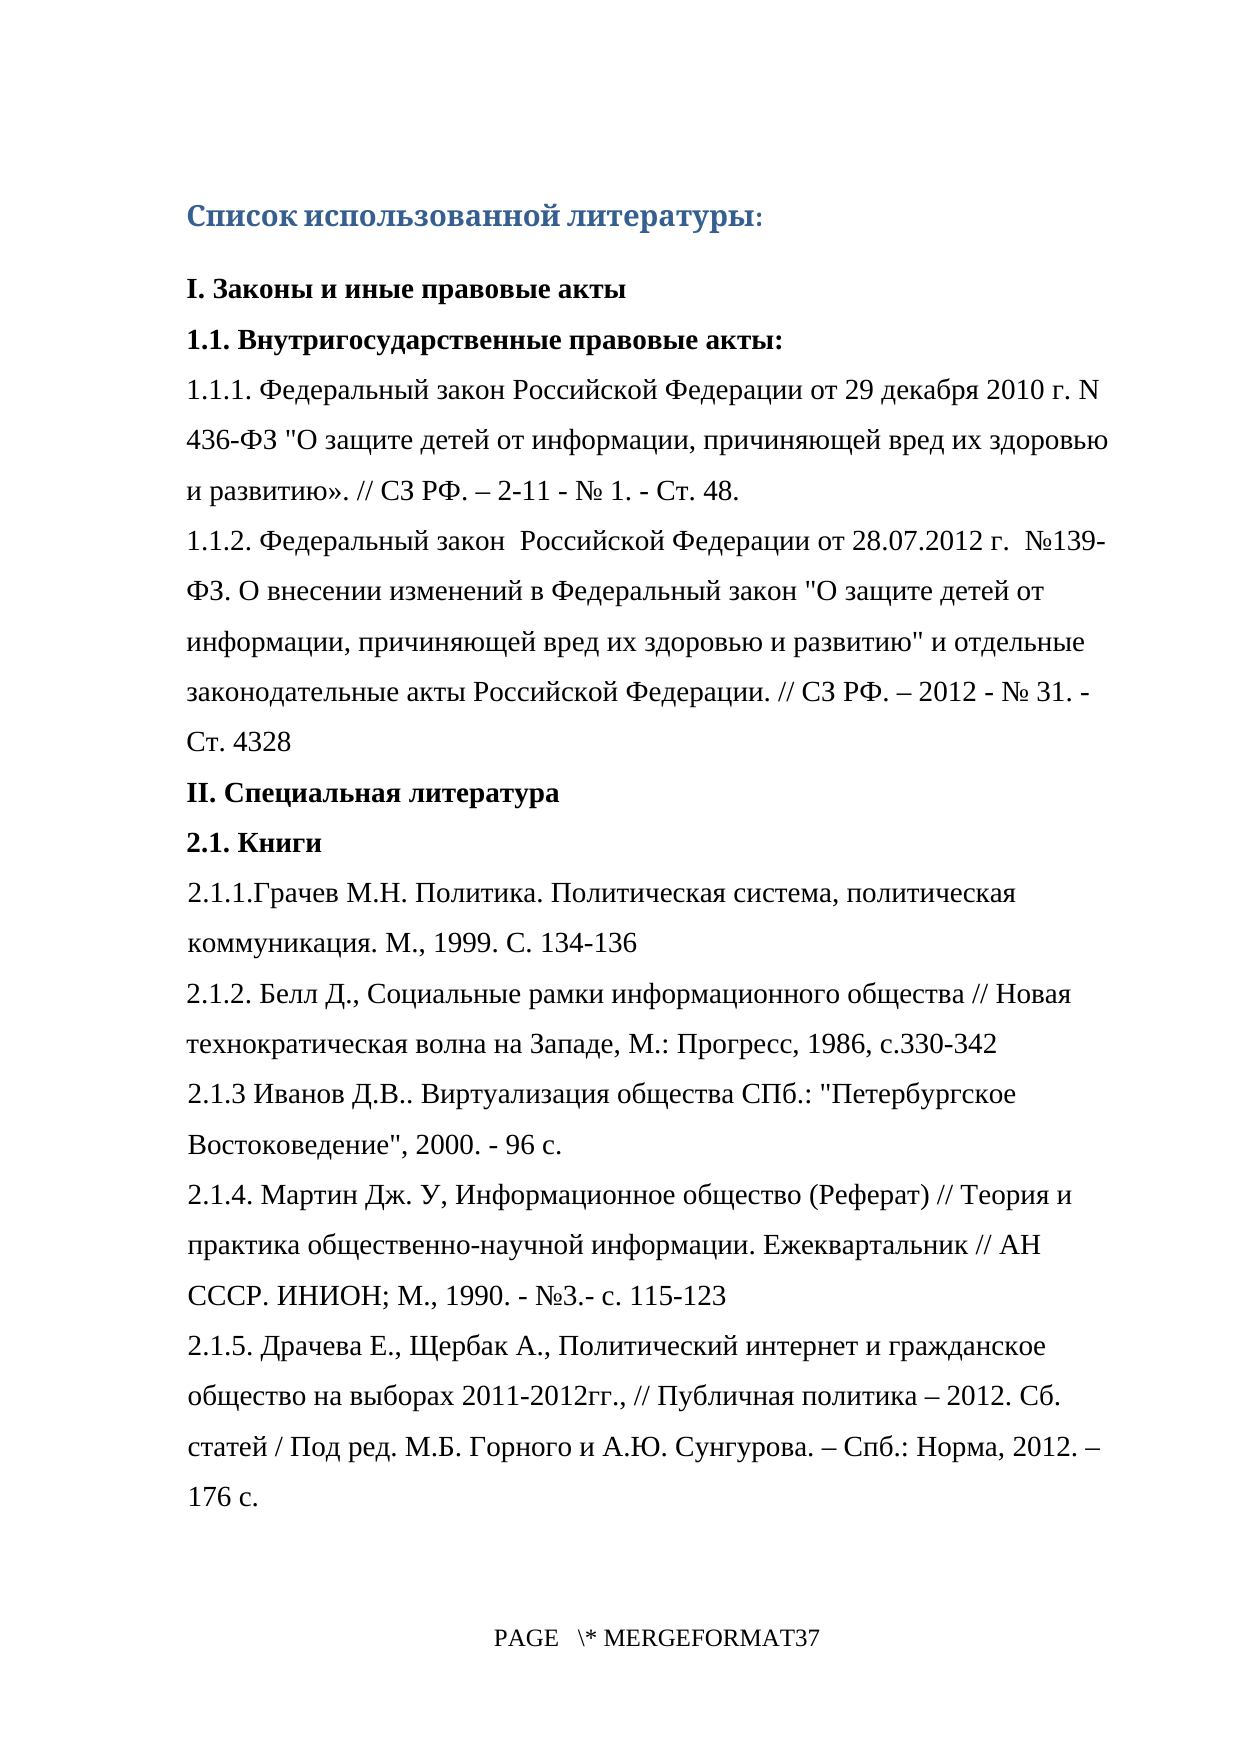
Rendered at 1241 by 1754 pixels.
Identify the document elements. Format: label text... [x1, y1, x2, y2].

text 1.1.1. Федеральный закон Российской Федерации от 29 декабря 2010 г. N 436-ФЗ "О защите детей от информации, причиняющей вред их здоровью и развитию». // СЗ РФ. – 2-11 - № 1. - Ст. 48. [186, 372, 1128, 506]
text 2.1.5. Драчева Е., Щербак А., Политический интернет и гражданское общество на выборах 2011-2012гг., // Публичная политика – 2012. Сб. статей / Под ред. М.Б. Горного и А.Ю. Сунгурова. – Спб.: Норма, 2012. – 176 с. [187, 1328, 1128, 1513]
text 1.1. Внутригосударственные правовые акты: [186, 322, 1128, 355]
text II. Специальная литература [186, 775, 1128, 808]
text 2.1.4. Мартин Дж. У, Информационное общество (Реферат) // Теория и практика общественно-научной информации. Ежеквартальник // АН СССР. ИНИОН; М., 1990. - №3.- с. 115-123 [187, 1177, 1128, 1311]
text I. Законы и иные правовые акты [186, 272, 1128, 305]
text 2.1.1.Грачев М.Н. Политика. Политическая система, политическая коммуникация. М., 1999. С. 134-136 [187, 875, 1128, 959]
text 2.1.3 Иванов Д.В.. Виртуализация общества СПб.: "Петербургское Востоковедение", 2000. - 96 с. [187, 1077, 1128, 1160]
text 2.1.2. Белл Д., Социальные рамки информационного общества // Новая технократическая волна на Западе, М.: Прогресс, 1986, с.330-342 [186, 976, 1128, 1060]
text 1.1.2. Федеральный закон Российской Федерации от 28.07.2012 г. №139-ФЗ. О внесении изменений в Федеральный закон "О защите детей от информации, причиняющей вред их здоровью и развитию" и отдельные законодательные акты Российской Федерации. // СЗ РФ. – 2012 - № 31. - Ст. 4328 [186, 523, 1128, 758]
subtitle Список использованной литературы: [186, 200, 1128, 233]
text 2.1. Книги [186, 825, 1128, 858]
